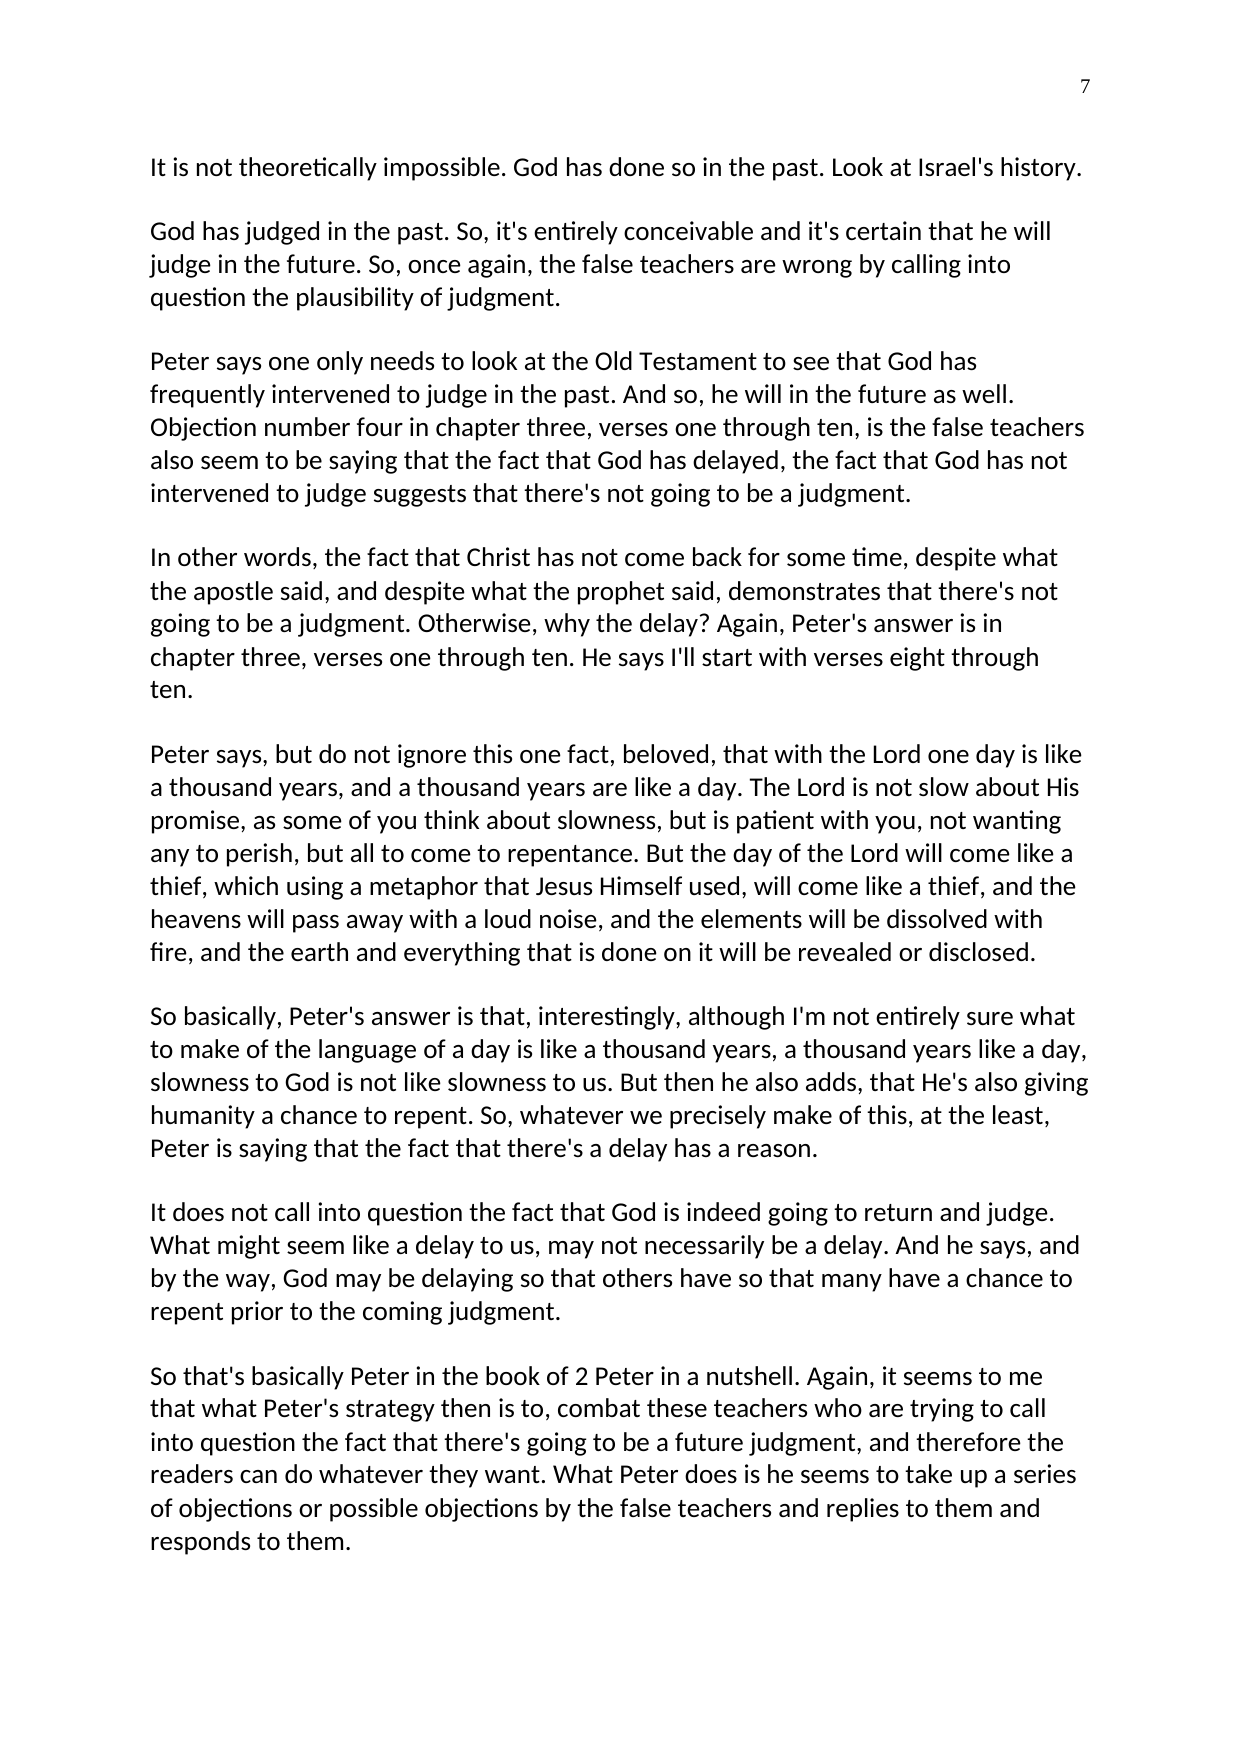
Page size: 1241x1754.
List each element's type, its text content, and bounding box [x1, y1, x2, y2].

text Peter says one only needs to look at the Old Testament to see that God has frequently intervened to judge in the past. And so, he will in the future as well. Objection number four in chapter three, verses one through ten, is the false teachers also seem to be saying that the fact that God has delayed, the fact that God has not intervened to judge suggests that there's not going to be a judgment. [150, 344, 1090, 509]
text It does not call into question the fact that God is indeed going to return and judge. What might seem like a delay to us, may not necessarily be a delay. And he says, and by the way, God may be delaying so that others have so that many have a chance to repent prior to the coming judgment. [150, 1195, 1090, 1327]
text In other words, the fact that Christ has not come back for some time, despite what the apostle said, and despite what the prophet said, demonstrates that there's not going to be a judgment. Otherwise, why the delay? Again, Peter's answer is in chapter three, verses one through ten. He says I'll start with verses eight through ten. [150, 541, 1090, 706]
text So that's basically Peter in the book of 2 Peter in a nutshell. Again, it seems to me that what Peter's strategy then is to, combat these teachers who are trying to call into question the fact that there's going to be a future judgment, and therefore the readers can do whatever they want. What Peter does is he seems to take up a series of objections or possible objections by the false teachers and replies to them and responds to them. [150, 1359, 1090, 1557]
text So basically, Peter's answer is that, interestingly, although I'm not entirely sure what to make of the language of a day is like a thousand years, a thousand years like a day, slowness to God is not like slowness to us. But then he also adds, that He's also giving humanity a chance to repent. So, whatever we precisely make of this, at the least, Peter is saying that the fact that there's a delay has a reason. [150, 999, 1090, 1164]
text It is not theoretically impossible. God has done so in the past. Look at Israel's history. [150, 150, 1090, 183]
text God has judged in the past. So, it's entirely conceivable and it's certain that he will judge in the future. So, once again, the false teachers are wrong by calling into question the plausibility of judgment. [150, 214, 1090, 313]
text Peter says, but do not ignore this one fact, beloved, that with the Lord one day is like a thousand years, and a thousand years are like a day. The Lord is not slow about His promise, as some of you think about slowness, but is patient with you, not wanting any to perish, but all to come to repentance. But the day of the Lord will come like a thief, which using a metaphor that Jesus Himself used, will come like a thief, and the heavens will pass away with a loud noise, and the elements will be dissolved with fire, and the earth and everything that is done on it will be revealed or disclosed. [150, 737, 1090, 968]
